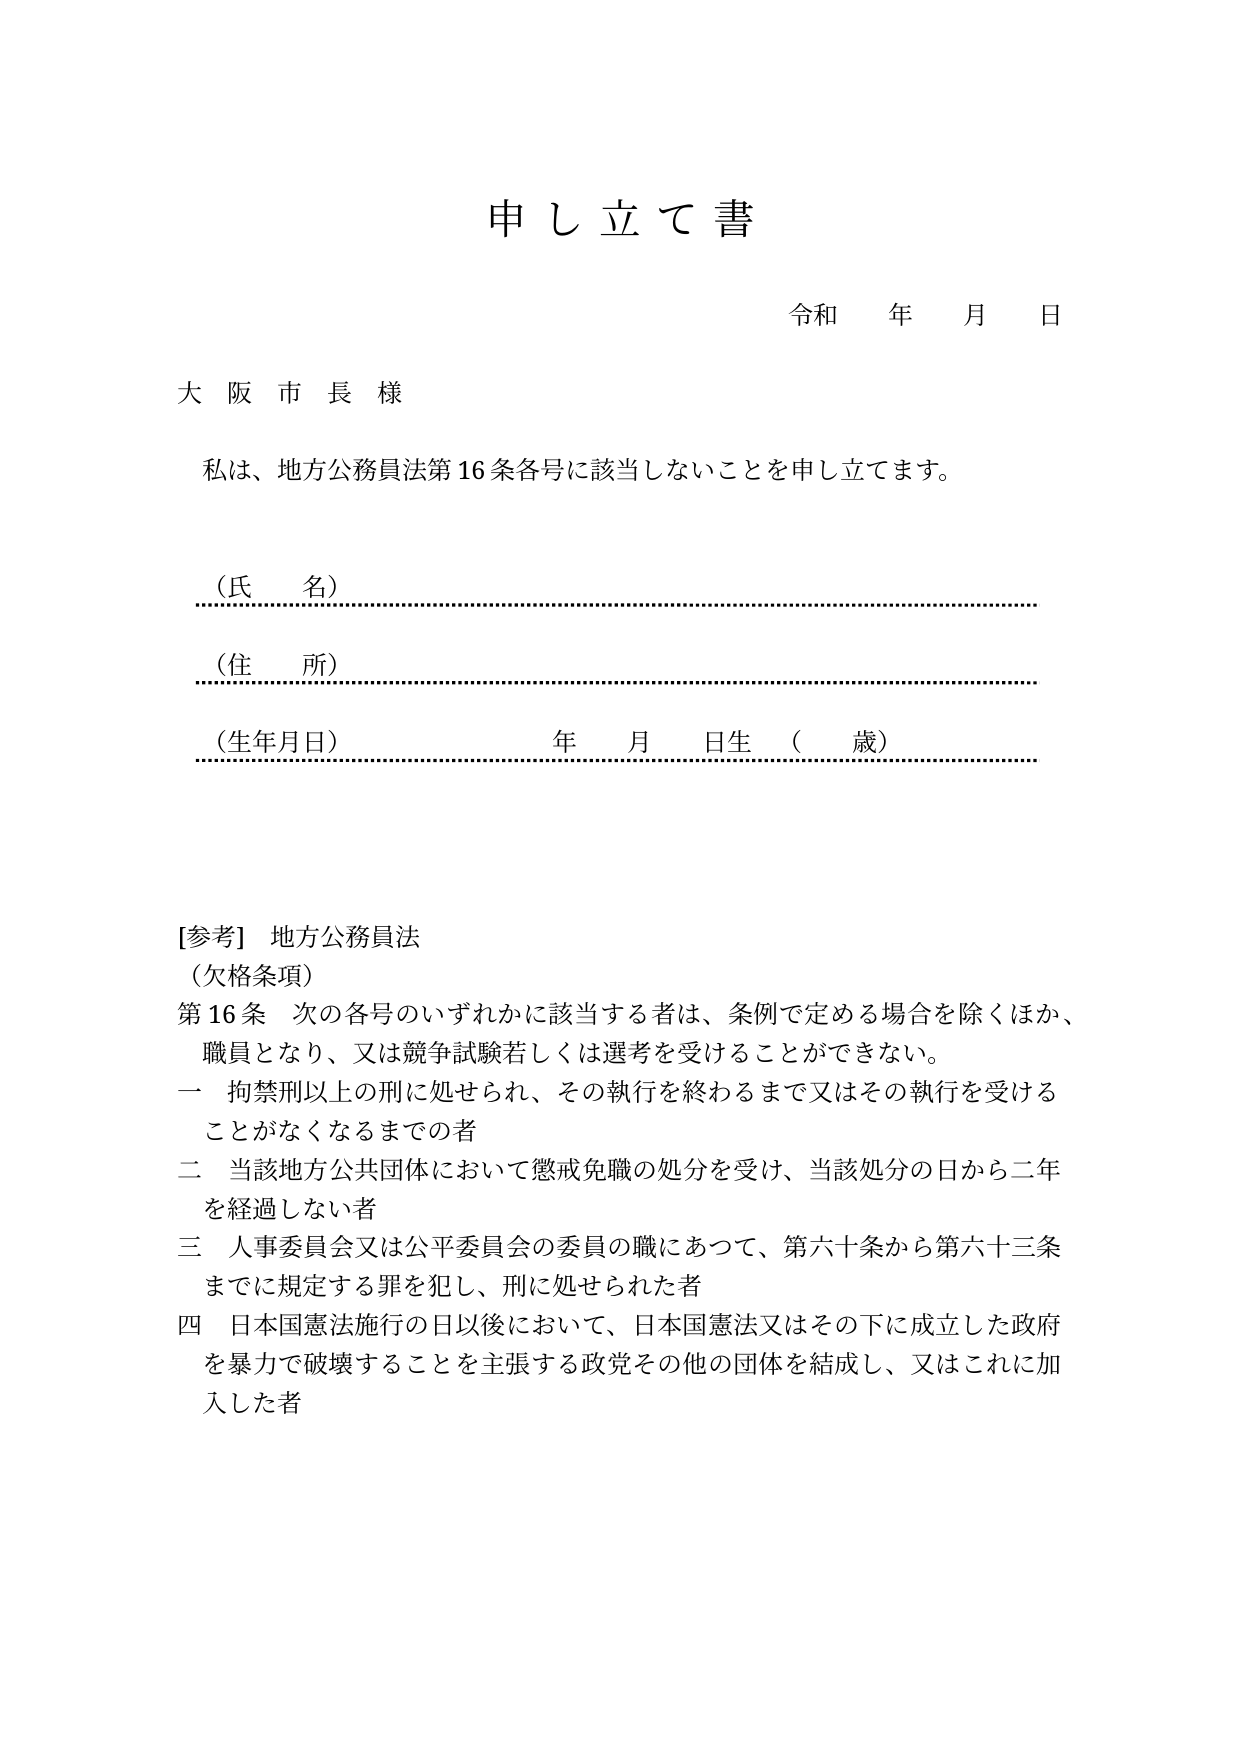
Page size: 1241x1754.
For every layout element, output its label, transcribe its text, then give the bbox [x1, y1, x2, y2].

text 第16条 次の各号のいずれかに該当する者は、条例で定める場合を除くほか、職員となり、又は競争試験若しくは選考を受けることができない。 [177, 993, 1063, 1071]
text 一 拘禁刑以上の刑に処せられ、その執行を終わるまで又はその執行を受けることがなくなるまでの者 [177, 1071, 1063, 1149]
text （氏 名） [177, 566, 1063, 605]
text 令和 年 月 日 [177, 294, 1063, 333]
text 二 当該地方公共団体において懲戒免職の処分を受け、当該処分の日から二年を経過しない者 [177, 1149, 1063, 1227]
text 大 阪 市 長 様 [177, 372, 1063, 411]
text 申し立て書 [177, 178, 1063, 255]
text 私は、地方公務員法第16条各号に該当しないことを申し立てます。 [177, 449, 1063, 488]
text （生年月日） 年 月 日生 （ 歳） [177, 722, 1063, 760]
text （住 所） [177, 644, 1063, 683]
text 四 日本国憲法施行の日以後において、日本国憲法又はその下に成立した政府を暴力で破壊することを主張する政党その他の団体を結成し、又はこれに加入した者 [177, 1304, 1063, 1421]
text 三 人事委員会又は公平委員会の委員の職にあつて、第六十条から第六十三条までに規定する罪を犯し、刑に処せられた者 [177, 1227, 1063, 1304]
text （欠格条項） [177, 955, 1063, 993]
text [参考] 地方公務員法 [177, 916, 1063, 955]
